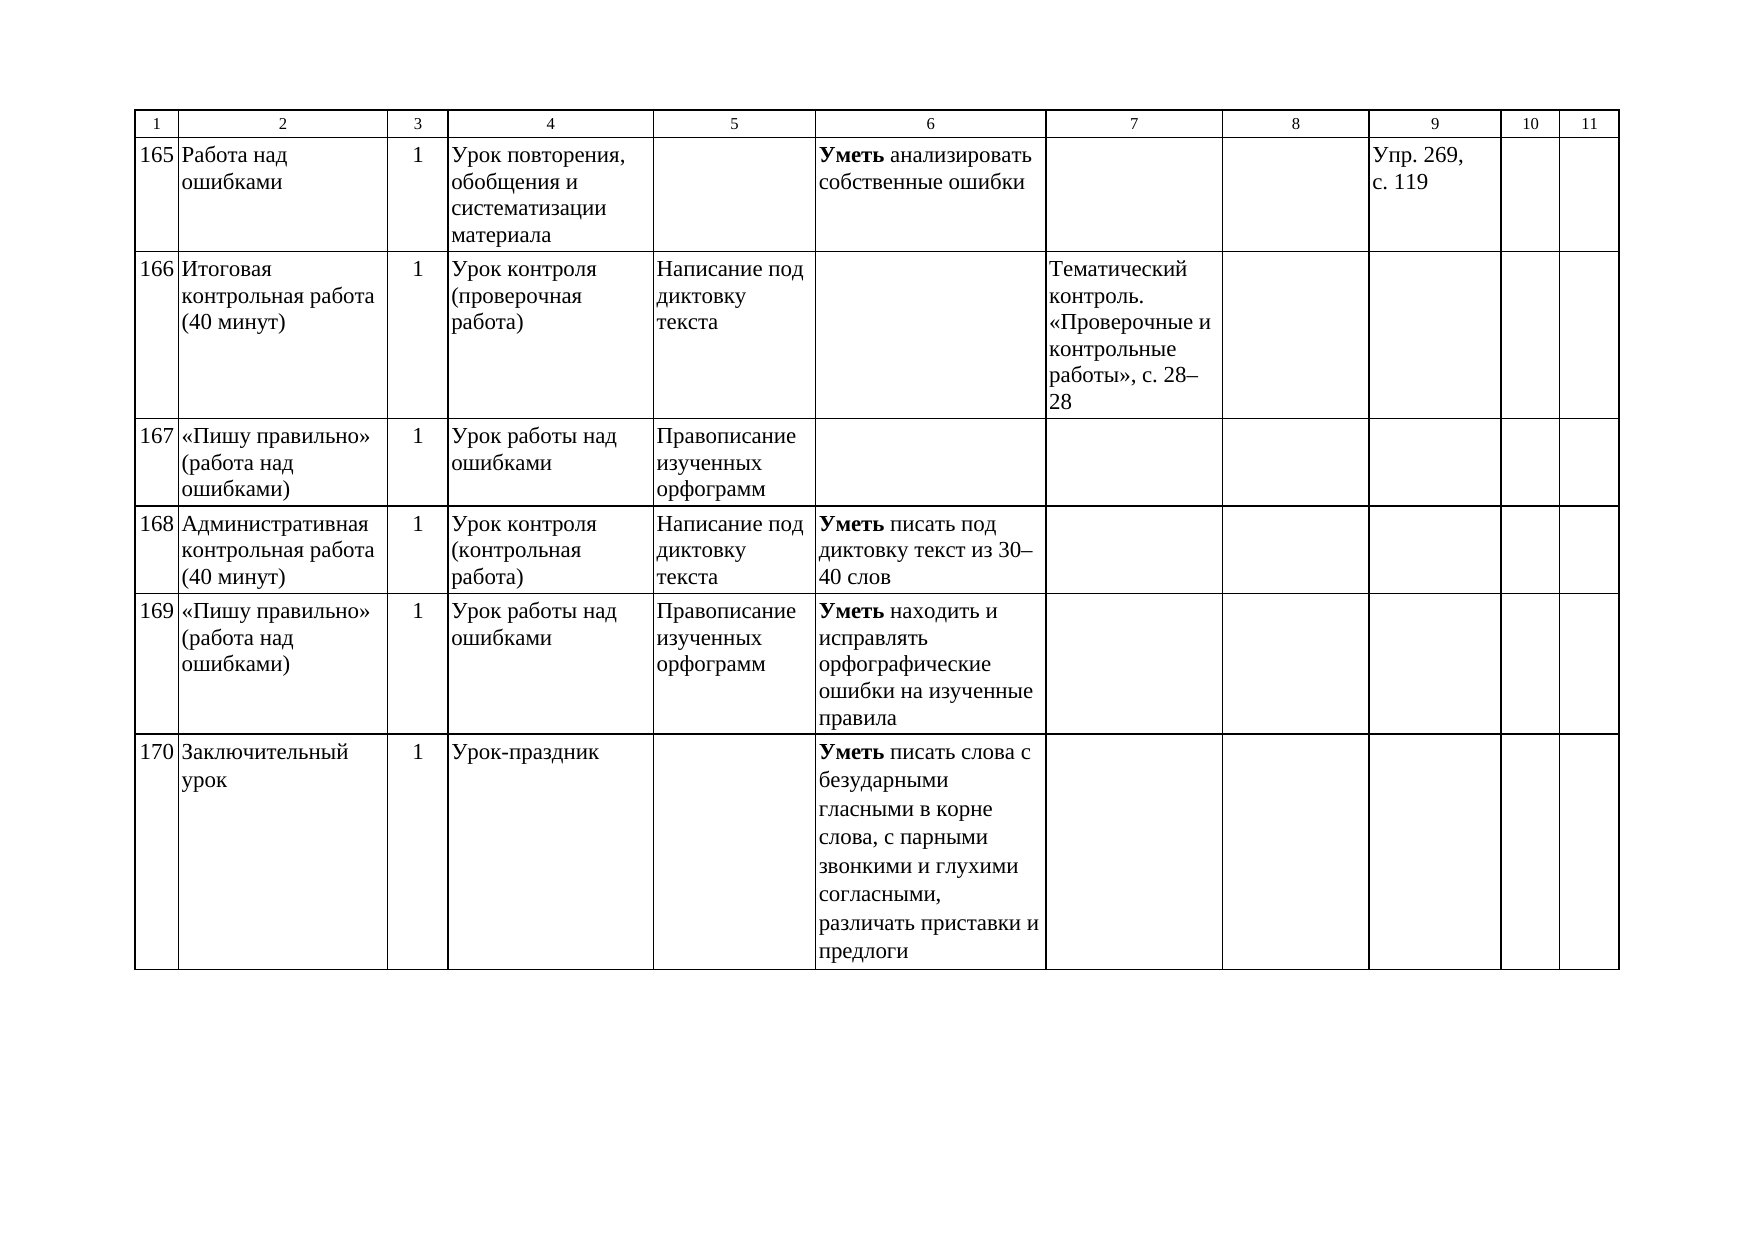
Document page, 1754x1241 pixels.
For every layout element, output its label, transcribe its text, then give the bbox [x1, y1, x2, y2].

table_cell Итоговая контрольная работа (40 минут) [179, 252, 387, 418]
table_header 2 [179, 111, 387, 136]
table_cell [1560, 138, 1618, 251]
table_cell [1370, 419, 1500, 505]
table_cell Уметь писать под диктовку текст из 30–40 слов [816, 507, 1045, 593]
table_cell 1 [388, 252, 447, 418]
table_cell [1560, 594, 1618, 733]
table_cell 168 [136, 507, 178, 593]
table_header 6 [816, 111, 1045, 136]
table_cell [1047, 735, 1222, 969]
table_cell [1047, 138, 1222, 251]
table_header 9 [1370, 111, 1500, 136]
table_header 7 [1047, 111, 1222, 136]
table_cell 167 [136, 419, 178, 505]
table_cell «Пишу правильно» (работа над ошибками) [179, 594, 387, 733]
table_cell Написание под диктовку текста [654, 507, 815, 593]
table_cell [1223, 419, 1368, 505]
table_cell 169 [136, 594, 178, 733]
table_header 10 [1502, 111, 1559, 136]
table_cell [816, 419, 1045, 505]
table_cell [1502, 419, 1559, 505]
table_cell Урок работы над ошибками [449, 419, 653, 505]
table_cell [1223, 507, 1368, 593]
table_cell 1 [388, 507, 447, 593]
table_cell [1502, 252, 1559, 418]
table_cell Уметь анализировать собственные ошибки [816, 138, 1045, 251]
table_cell [1560, 252, 1618, 418]
table_cell 170 [136, 735, 178, 969]
table_cell [1370, 735, 1500, 969]
table_header 11 [1560, 111, 1618, 136]
table_header 5 [654, 111, 815, 136]
table_cell Урок контроля (проверочная работа) [449, 252, 653, 418]
table_cell [1047, 419, 1222, 505]
table_cell [1502, 735, 1559, 969]
table_cell Работа над ошибками [179, 138, 387, 251]
table_cell [1370, 507, 1500, 593]
table_cell [1370, 594, 1500, 733]
table_cell [1370, 252, 1500, 418]
table_cell [1223, 735, 1368, 969]
table_cell Урок контроля (контрольная работа) [449, 507, 653, 593]
table_cell Правописание изученных орфограмм [654, 419, 815, 505]
table_header 1 [136, 111, 178, 136]
table_cell Тематический контроль. «Проверочные и контрольные работы», с. 28–28 [1047, 252, 1222, 418]
table_cell [1502, 507, 1559, 593]
table_cell [1223, 138, 1368, 251]
table_cell Написание под диктовку текста [654, 252, 815, 418]
table_cell [654, 138, 815, 251]
table_cell 1 [388, 419, 447, 505]
table_cell 165 [136, 138, 178, 251]
table_cell Урок повторения, обобщения и систематизации материала [449, 138, 653, 251]
table_cell Урок работы над ошибками [449, 594, 653, 733]
table_cell [1223, 252, 1368, 418]
table_cell Урок-праздник [449, 735, 653, 969]
table_cell [1502, 594, 1559, 733]
table_cell Административная контрольная работа (40 минут) [179, 507, 387, 593]
table_cell Уметь писать слова с безударными гласными в корне слова, с парными звонкими и глухими согласными, различать приставки и предлоги [816, 735, 1045, 969]
table_header 4 [449, 111, 653, 136]
table_cell [654, 735, 815, 969]
table_cell [816, 252, 1045, 418]
table_header 3 [388, 111, 447, 136]
table_cell [1223, 594, 1368, 733]
table_cell 166 [136, 252, 178, 418]
table_cell [1502, 138, 1559, 251]
table_cell Правописание изученных орфограмм [654, 594, 815, 733]
table_cell 1 [388, 138, 447, 251]
table_cell [1560, 419, 1618, 505]
table_cell [1560, 507, 1618, 593]
table_cell [1560, 735, 1618, 969]
table_cell [1047, 594, 1222, 733]
table_cell Уметь находить и исправлять орфографические ошибки на изученные правила [816, 594, 1045, 733]
table_cell «Пишу правильно» (работа над ошибками) [179, 419, 387, 505]
table_cell Заключительный урок [179, 735, 387, 969]
table_cell Упр. 269, с. 119 [1370, 138, 1500, 251]
table_header 8 [1223, 111, 1368, 136]
table_cell 1 [388, 735, 447, 969]
table_cell [1047, 507, 1222, 593]
table_cell 1 [388, 594, 447, 733]
